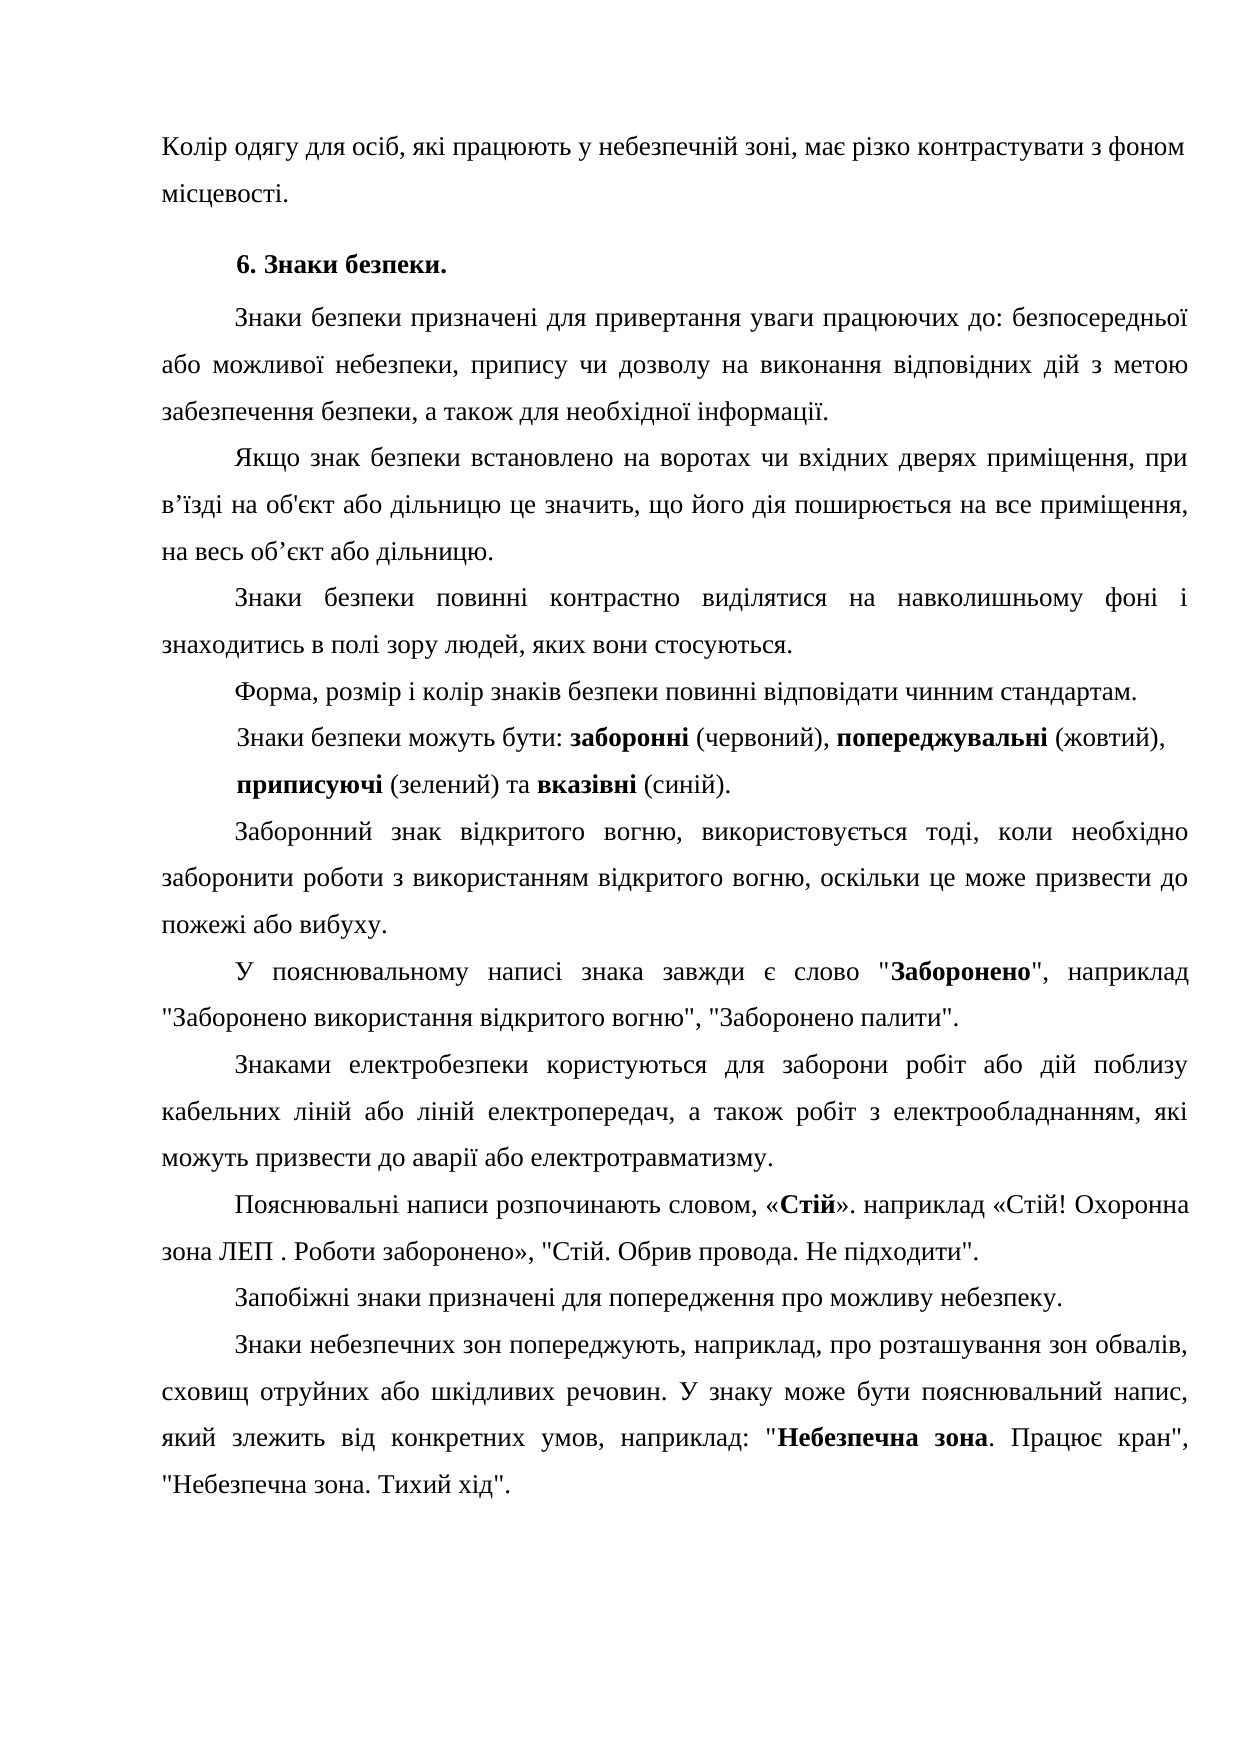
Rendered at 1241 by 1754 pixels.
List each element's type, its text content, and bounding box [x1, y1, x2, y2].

text Запобіжні знаки призначені для попередження про можливу небезпеку. [234, 1281, 1205, 1312]
text Заборонний знак відкритого вогню, використовується тоді, коли необхідно заборонити роботи з використанням відкритого вогню, оскільки це може призвести до пожежі або вибуху. [161, 815, 1189, 939]
text У пояснювальному написі знака завжди є слово "Заборонено", наприклад "Заборонено використання відкритого вогню", "3аборонено палити". [161, 955, 1189, 1033]
text Знаками електробезпеки користуються для заборони робіт або дій поблизу кабельних ліній або ліній електропередач, а також робіт з електрообладнанням, які можуть призвести до аварії або електротравматизму. [161, 1048, 1189, 1173]
text Якщо знак безпеки встановлено на воротах чи вхідних дверях приміщення, при в’їзді на об'єкт або дільницю це значить, що його дія поширюється на все приміщення, на весь об’єкт або дільницю. [161, 441, 1189, 566]
text Колір одягу для осіб, які працюють у небезпечній зоні, має різко контрастувати з фоном місцевості. [161, 130, 1205, 208]
text Знаки безпеки призначені для привертання уваги працюючих до: безпосередньої або можливої небезпеки, припису чи дозволу на виконання відповідних дій з метою забезпечення безпеки, а також для необхідної інформації. [161, 301, 1189, 426]
text Знаки безпеки повинні контрастно виділятися на навколишньому фоні і знаходитись в полі зору людей, яких вони стосуються. [161, 581, 1189, 659]
text Знаки небезпечних зон попереджують, наприклад, про розташування зон обвалів, сховищ отруйних або шкідливих речовин. У знаку може бути пояснювальний напис, який злежить від конкретних умов, наприклад: "Небезпечна зона. Працює кран", "Небезпечна зона. Тихий хід". [161, 1328, 1189, 1499]
subtitle Знаки безпеки. [236, 248, 1205, 279]
text Форма, розмір і колір знаків безпеки повинні відповідати чинним стандартам. Знаки безпеки можуть бути: заборонні (червоний), попереджувальні (жовтий), приписуючі (зелений) та вказівні (синій). [234, 675, 1167, 799]
text Пояснювальні написи розпочинають словом, «Стій». наприклад «Стій! Охоронна зона ЛЕП . Роботи заборонено», "Стій. Обрив провода. Не підходити". [161, 1188, 1189, 1266]
